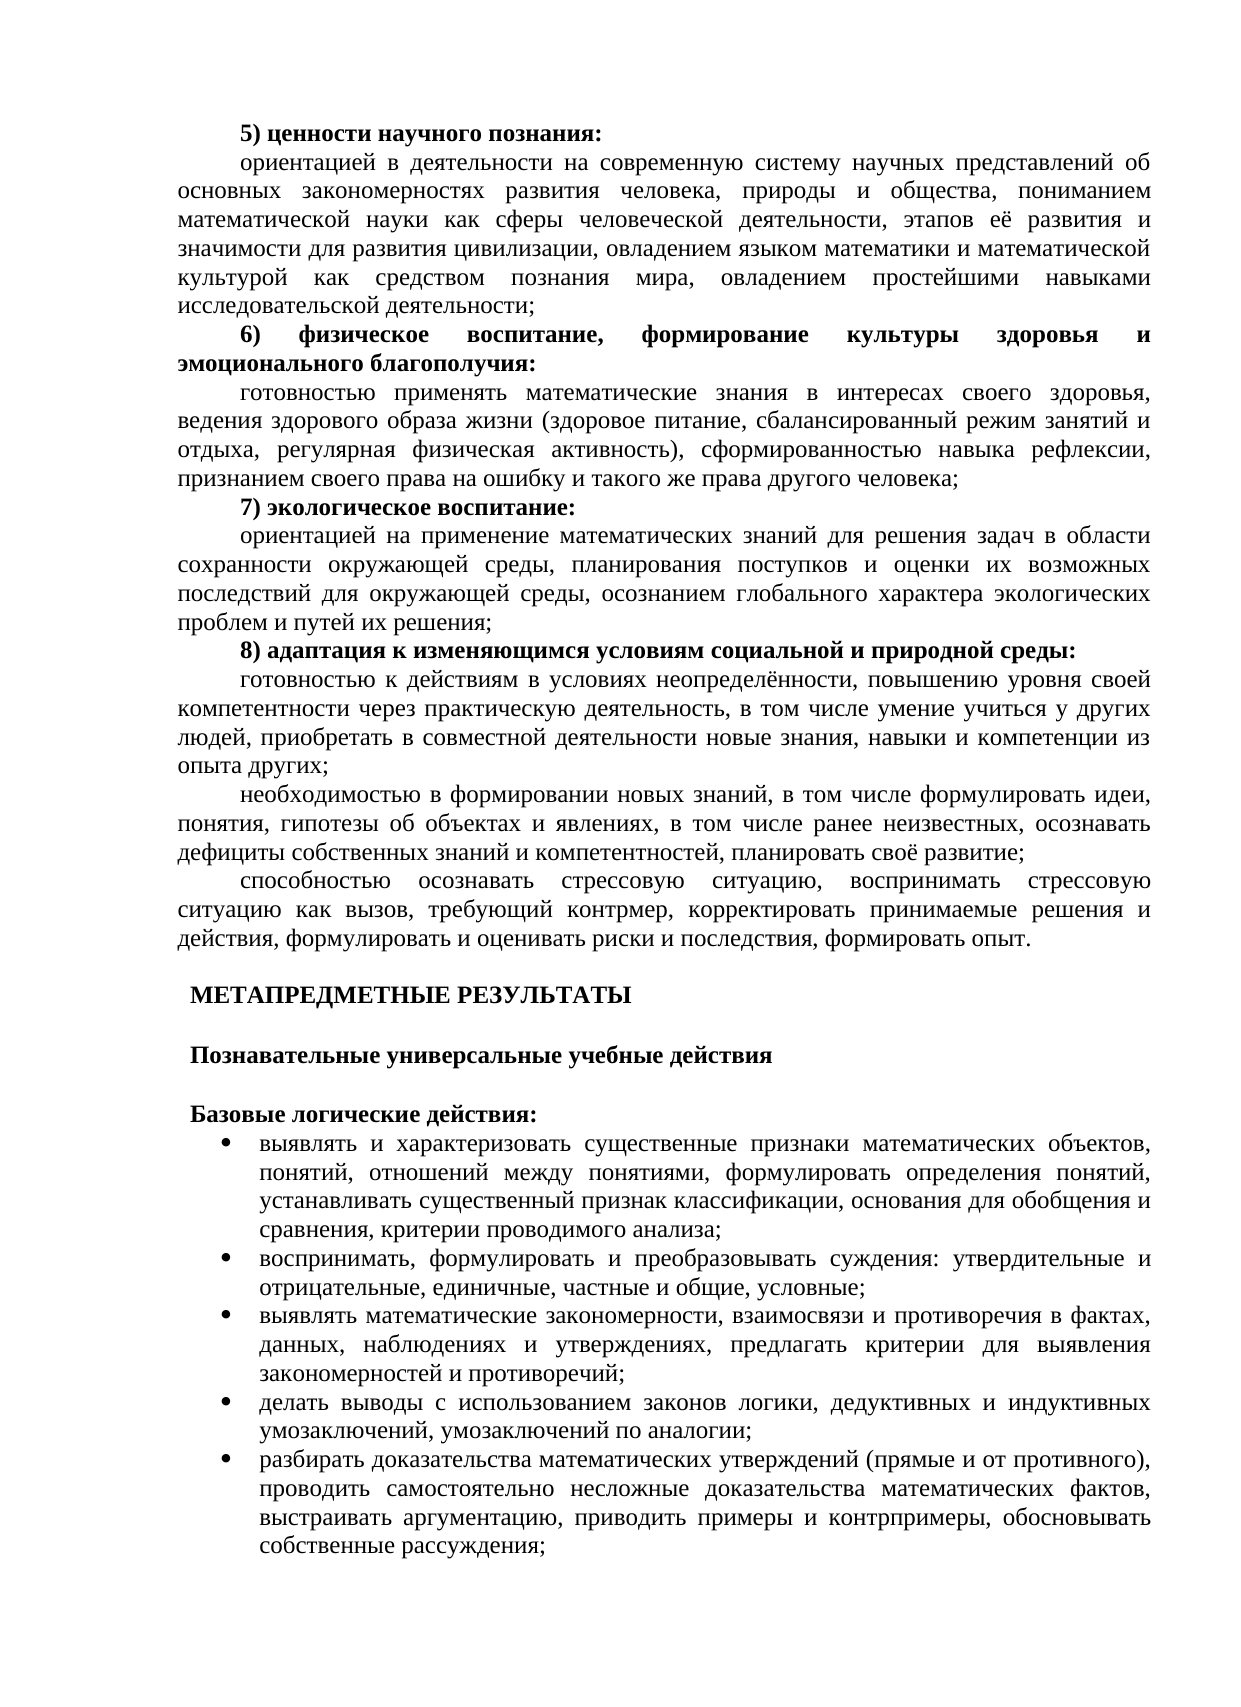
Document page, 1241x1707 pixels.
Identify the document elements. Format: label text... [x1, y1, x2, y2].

text готовностью применять математические знания в интересах своего здоровья, ведения здорового образа жизни (здоровое питание, сбалансированный режим занятий и отдыха, регулярная физическая активность), сформированностью навыка рефлексии, признанием своего права на ошибку и такого же права другого человека; [177, 377, 1152, 492]
list выявлять математические закономерности, взаимосвязи и противоречия в фактах, данных, наблюдениях и утверждениях, предлагать критерии для выявления закономерностей и противоречий; [222, 1300, 1152, 1387]
text 8) адаптация к изменяющимся условиям социальной и природной среды: [177, 636, 1152, 664]
text 5) ценности научного познания: [177, 118, 1152, 147]
text Познавательные универсальные учебные действия [190, 1040, 1152, 1069]
text способностью осознавать стрессовую ситуацию, воспринимать стрессовую ситуацию как вызов, требующий контрмер, корректировать принимаемые решения и действия, формулировать и оценивать риски и последствия, формировать опыт. [177, 866, 1152, 952]
text 6) физическое воспитание, формирование культуры здоровья и эмоционального благополучия: [177, 319, 1152, 377]
text МЕТАПРЕДМЕТНЫЕ РЕЗУЛЬТАТЫ [190, 981, 1152, 1009]
text необходимостью в формировании новых знаний, в том числе формулировать идеи, понятия, гипотезы об объектах и явлениях, в том числе ранее неизвестных, осознавать дефициты собственных знаний и компетентностей, планировать своё развитие; [177, 779, 1152, 866]
text ориентацией в деятельности на современную систему научных представлений об основных закономерностях развития человека, природы и общества, пониманием математической науки как сферы человеческой деятельности, этапов её развития и значимости для развития цивилизации, овладением языком математики и математической культурой как средством познания мира, овладением простейшими навыками исследовательской деятельности; [177, 147, 1152, 319]
list разбирать доказательства математических утверждений (прямые и от противного), проводить самостоятельно несложные доказательства математических фактов, выстраивать аргументацию, приводить примеры и контрпримеры, обосновывать собственные рассуждения; [222, 1444, 1152, 1559]
text Базовые логические действия: [190, 1099, 1152, 1128]
text ориентацией на применение математических знаний для решения задач в области сохранности окружающей среды, планирования поступков и оценки их возможных последствий для окружающей среды, осознанием глобального характера экологических проблем и путей их решения; [177, 521, 1152, 636]
list воспринимать, формулировать и преобразовывать суждения: утвердительные и отрицательные, единичные, частные и общие, условные; [222, 1243, 1152, 1300]
list выявлять и характеризовать существенные признаки математических объектов, понятий, отношений между понятиями, формулировать определения понятий, устанавливать существенный признак классификации, основания для обобщения и сравнения, критерии проводимого анализа; [222, 1128, 1152, 1243]
text 7) экологическое воспитание: [177, 492, 1152, 521]
text готовностью к действиям в условиях неопределённости, повышению уровня своей компетентности через практическую деятельность, в том числе умение учиться у других людей, приобретать в совместной деятельности новые знания, навыки и компетенции из опыта других; [177, 664, 1152, 779]
list делать выводы с использованием законов логики, дедуктивных и индуктивных умозаключений, умозаключений по аналогии; [222, 1387, 1152, 1444]
